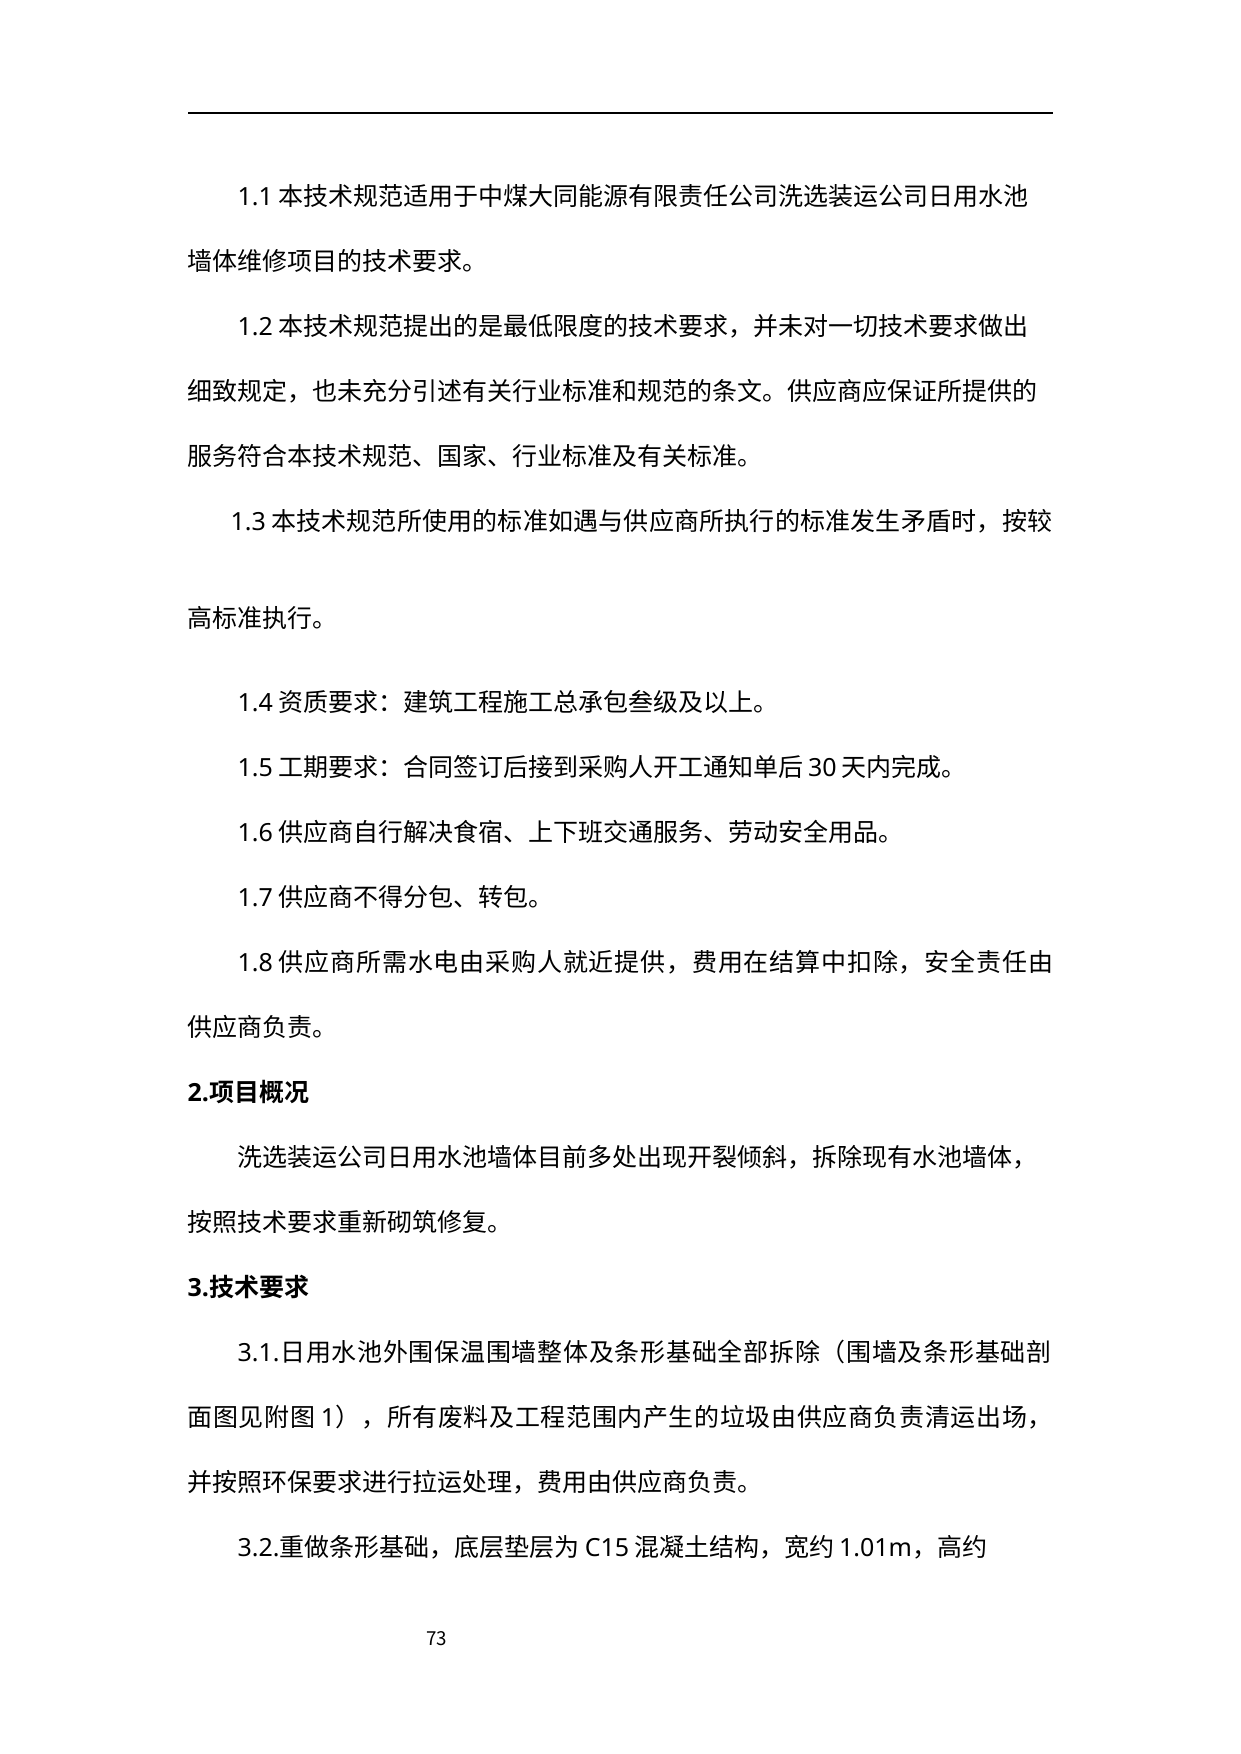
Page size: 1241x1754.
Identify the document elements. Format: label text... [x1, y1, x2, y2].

text 1.7供应商不得分包、转包。 [187, 863, 1053, 928]
text 1.3本技术规范所使用的标准如遇与供应商所执行的标准发生矛盾时，按较高标准执行。 [187, 487, 1053, 649]
text 1.6供应商自行解决食宿、上下班交通服务、劳动安全用品。 [187, 798, 1053, 863]
text 1.8供应商所需水电由采购人就近提供，费用在结算中扣除，安全责任由供应商负责。 [187, 928, 1053, 1058]
text 1.2本技术规范提出的是最低限度的技术要求，并未对一切技术要求做出细致规定，也未充分引述有关行业标准和规范的条文。供应商应保证所提供的服务符合本技术规范、国家、行业标准及有关标准。 [187, 292, 1053, 487]
text 1.1本技术规范适用于中煤大同能源有限责任公司洗选装运公司日用水池墙体维修项目的技术要求。 [187, 162, 1053, 292]
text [187, 1513, 1053, 1578]
text 2.项目概况 [187, 1058, 1053, 1123]
text 洗选装运公司日用水池墙体目前多处出现开裂倾斜，拆除现有水池墙体，按照技术要求重新砌筑修复。 [187, 1123, 1053, 1253]
text 3.1.日用水池外围保温围墙整体及条形基础全部拆除（围墙及条形基础剖面图见附图1），所有废料及工程范围内产生的垃圾由供应商负责清运出场，并按照环保要求进行拉运处理，费用由供应商负责。 [187, 1318, 1053, 1513]
text 1.4资质要求：建筑工程施工总承包叁级及以上。 [187, 668, 1053, 733]
text 1.5工期要求：合同签订后接到采购人开工通知单后30天内完成。 [187, 733, 1053, 798]
text 3.技术要求 [187, 1253, 1053, 1318]
